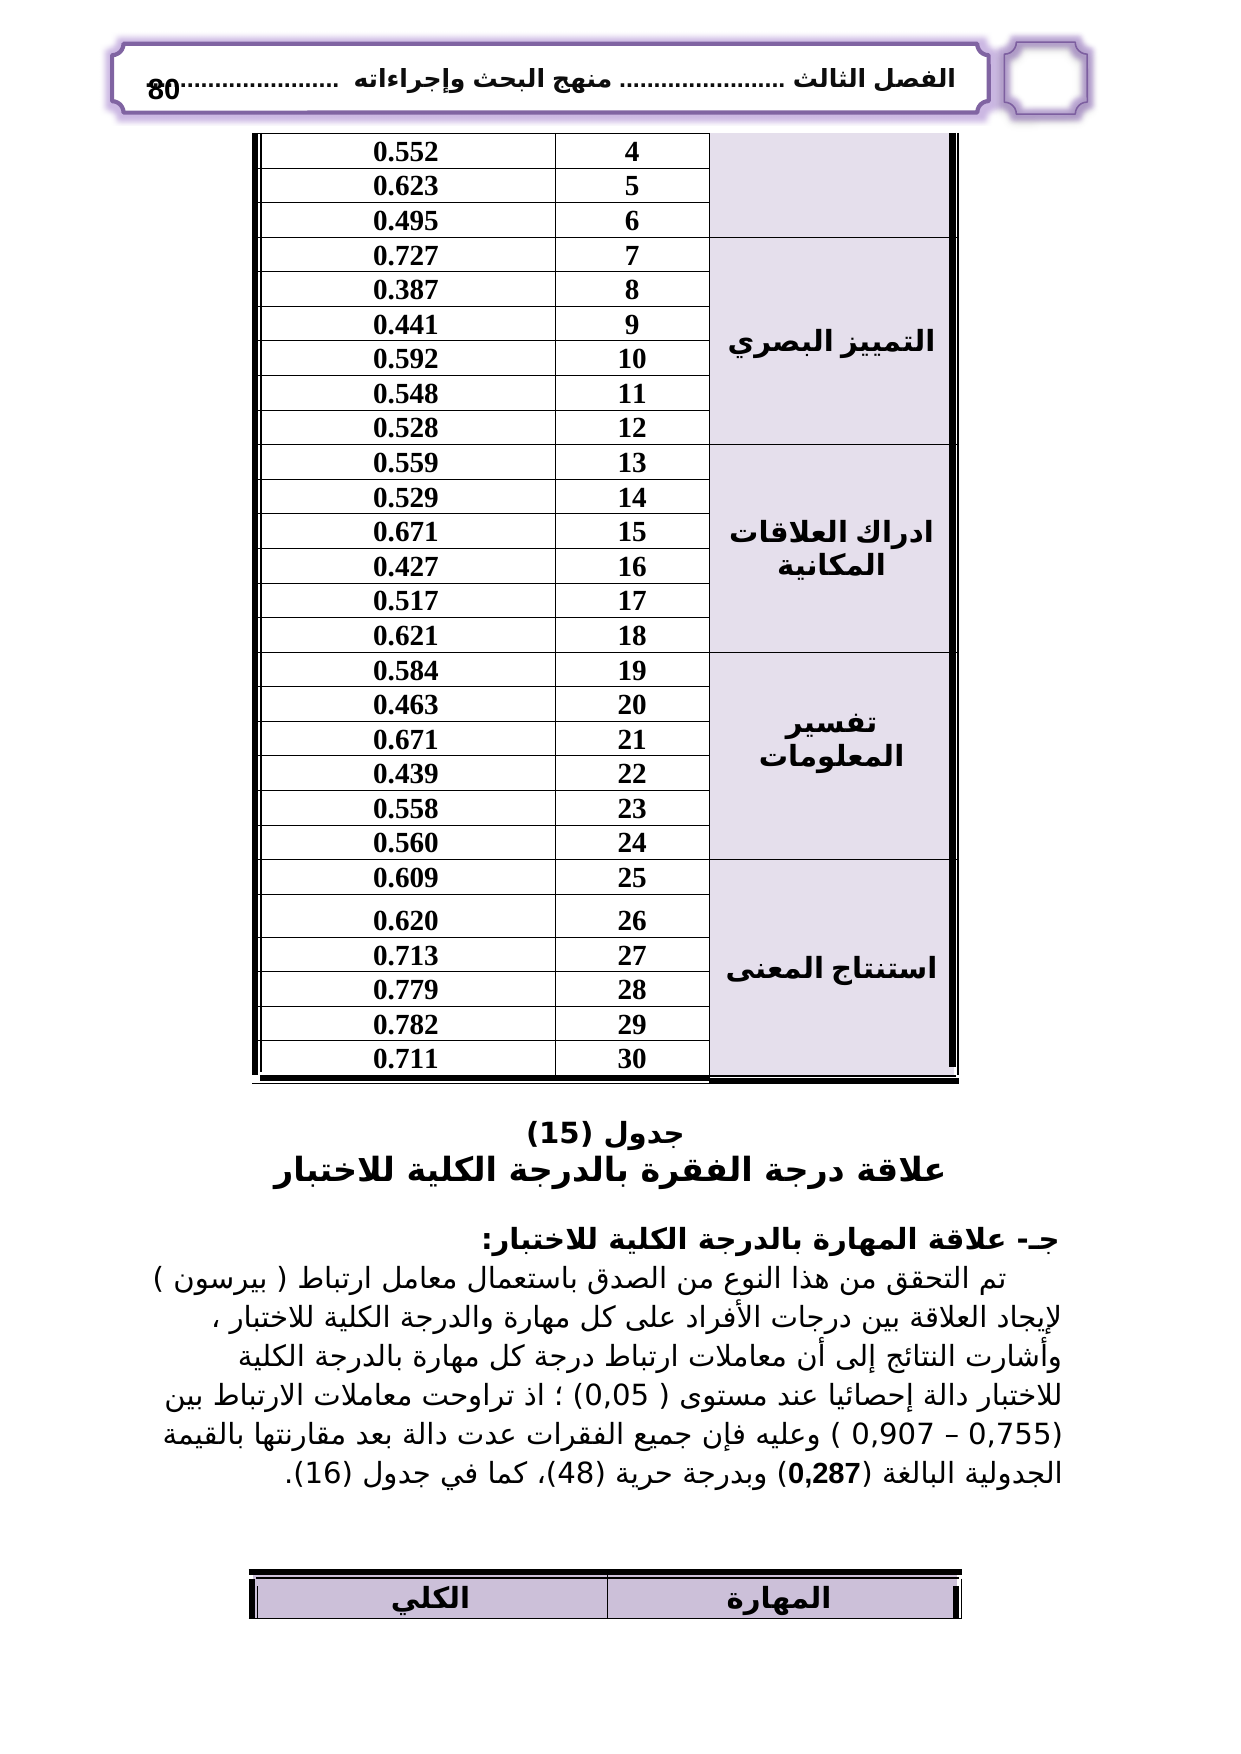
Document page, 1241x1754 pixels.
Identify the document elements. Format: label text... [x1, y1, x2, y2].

table_cell 0.528 [262, 411, 555, 444]
table_cell 0.427 [262, 549, 555, 582]
table_cell 17 [556, 584, 709, 617]
table_cell 0.779 [262, 972, 555, 1006]
table_cell 8 [556, 272, 709, 306]
text علاقة درجة الفقرة بالدرجة الكلية للاختبار [148, 1151, 1063, 1190]
table_cell 0.559 [262, 445, 555, 479]
table_cell 9 [556, 307, 709, 340]
table_cell 27 [556, 938, 709, 971]
table_cell 0.620 [262, 895, 555, 937]
table_cell 12 [556, 411, 709, 444]
table_cell 0.552 [262, 134, 555, 167]
table_cell 0.495 [262, 203, 555, 237]
table_cell 0.711 [258, 1041, 555, 1075]
table_cell 30 [556, 1041, 709, 1075]
table_cell 0.713 [262, 938, 555, 971]
table_cell 18 [556, 618, 709, 652]
table_cell 0.727 [262, 238, 555, 271]
table_cell استنتاج المعنى [710, 860, 954, 1075]
table_cell 14 [556, 480, 709, 513]
table_cell 0.463 [262, 687, 555, 721]
table_cell 0.548 [262, 376, 555, 409]
table_cell 22 [556, 756, 709, 790]
text جدول (15) [148, 1117, 1063, 1151]
table_header المهارة [608, 1579, 957, 1618]
table_cell 0.441 [262, 307, 555, 340]
table_cell 0.671 [262, 514, 555, 548]
table_cell 0.671 [262, 722, 555, 755]
table_cell 5 [556, 169, 709, 202]
table_cell 0.558 [262, 791, 555, 824]
table_cell 23 [556, 791, 709, 824]
table_cell 24 [556, 826, 709, 859]
table_cell 0.782 [262, 1007, 555, 1040]
table_cell تفسير المعلومات [710, 653, 949, 859]
table_cell 6 [556, 203, 709, 237]
table_cell 29 [556, 1007, 709, 1040]
table_cell 10 [556, 341, 709, 375]
table_cell 13 [556, 445, 709, 479]
table_cell 0.609 [262, 860, 555, 894]
table_cell التمييز البصري [710, 238, 949, 444]
table_cell 28 [556, 972, 709, 1006]
table_cell ادراك العلاقات المكانية [710, 445, 949, 652]
table_cell 0.592 [262, 341, 555, 375]
table_cell 0.439 [262, 756, 555, 790]
text تم التحقق من هذا النوع من الصدق باستعمال معامل ارتباط ( بيرسون ) لإيجاد العلاقة بين درجات الأفراد على كل مهارة والدرجة الكلية للاختبار ، وأشارت النتائج إلى أن معاملات ارتباط درجة كل مهارة بالدرجة الكلية للاختبار دالة إحصائيا عند مستوى ( 0,05) ؛ اذ تراوحت معاملات الارتباط بين (0,755 – 0,907 ) وعليه فإن جميع الفقرات عدت دالة بعد مقارنتها بالقيمة الجدولية البالغة (0,287) وبدرجة حرية (48)، كما في جدول (16). [148, 1261, 1063, 1490]
table_cell 0.387 [262, 272, 555, 306]
table_cell 4 [556, 134, 709, 167]
table_cell 20 [556, 687, 709, 721]
table_cell 15 [556, 514, 709, 548]
table_cell 0.560 [262, 826, 555, 859]
table_header الكلي [253, 1575, 607, 1618]
table_cell 0.517 [262, 584, 555, 617]
table_cell 11 [556, 376, 709, 409]
table_cell 7 [556, 238, 709, 271]
table_cell 0.584 [262, 653, 555, 686]
table_cell 19 [556, 653, 709, 686]
table_cell 25 [556, 860, 709, 894]
text جـ- علاقة المهارة بالدرجة الكلية للاختبار: [148, 1222, 1060, 1256]
table_cell 0.621 [262, 618, 555, 652]
table_cell 0.623 [262, 169, 555, 202]
table_cell 0.529 [262, 480, 555, 513]
table_cell 21 [556, 722, 709, 755]
table_cell 16 [556, 549, 709, 582]
table_cell 26 [556, 895, 709, 937]
